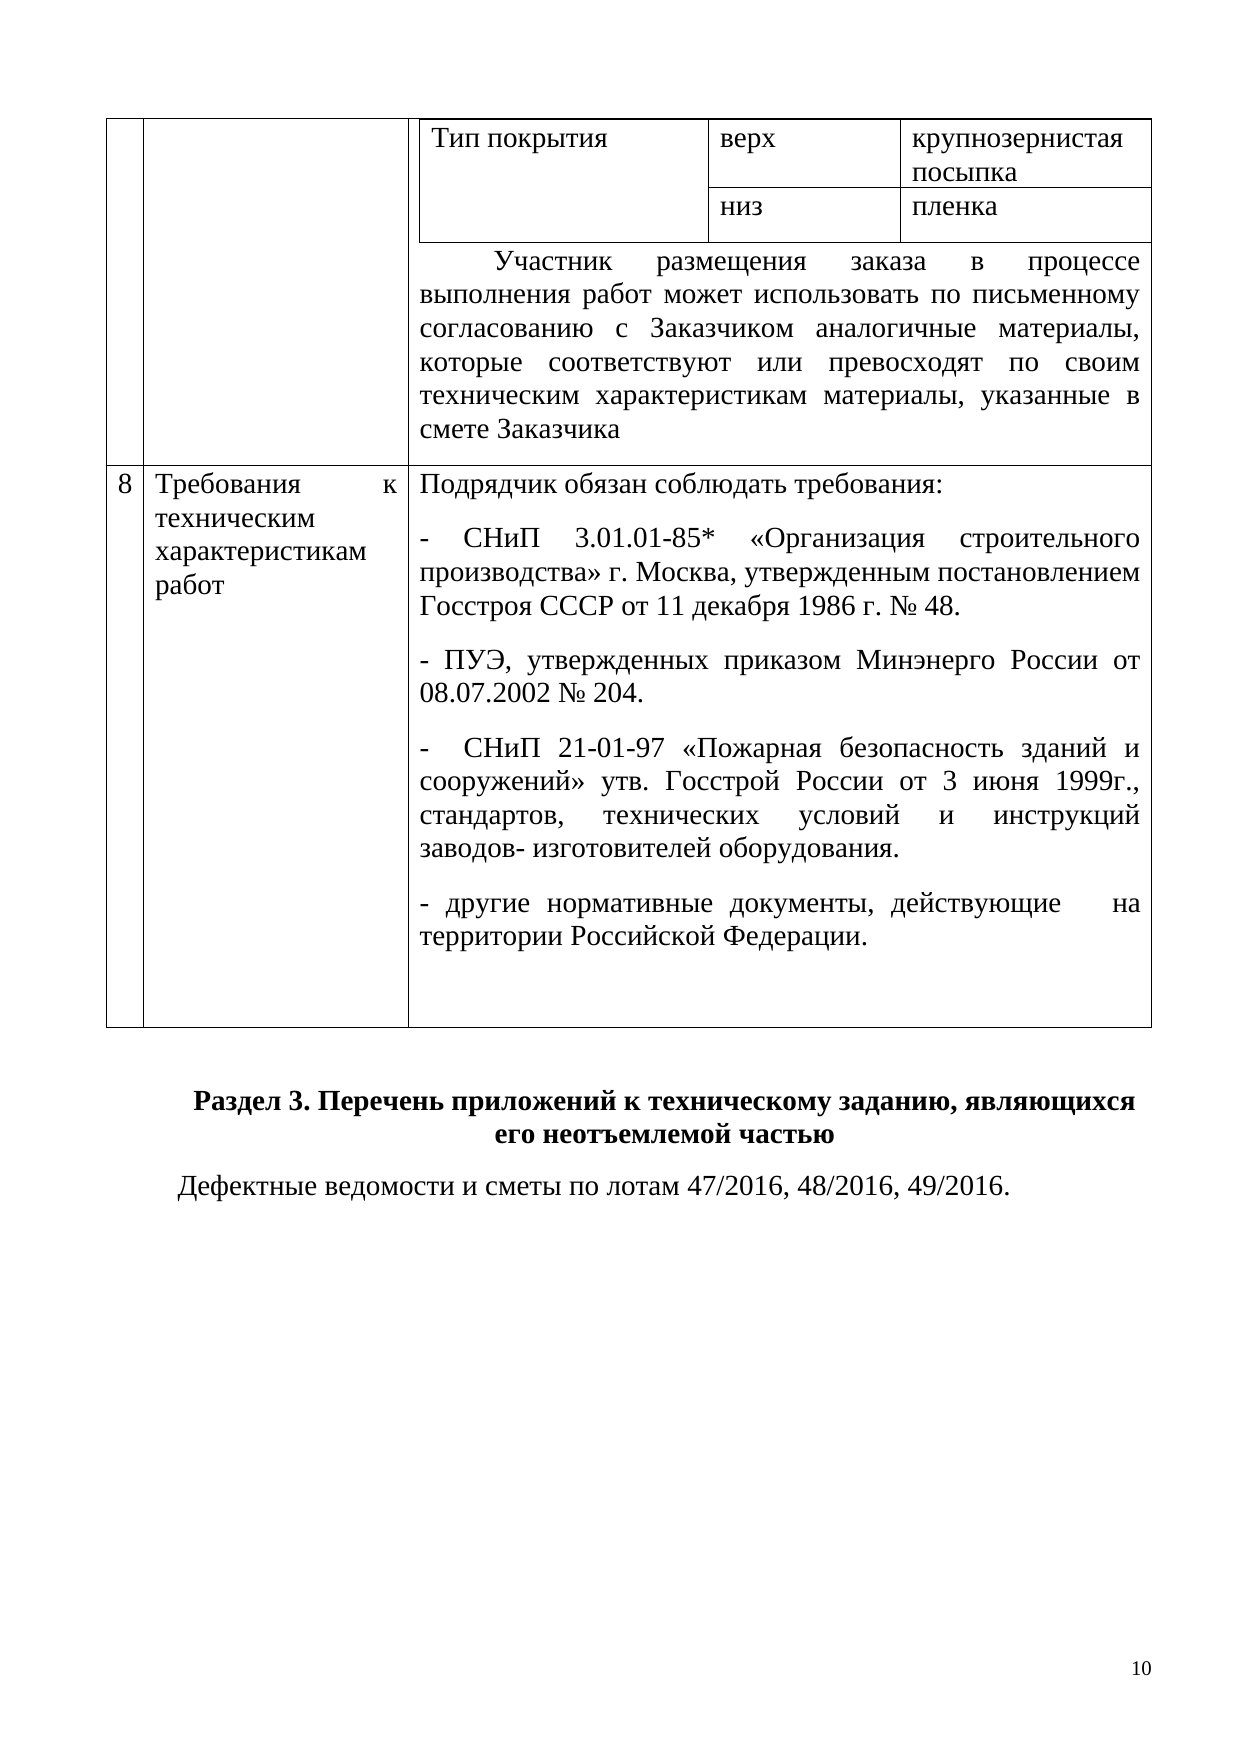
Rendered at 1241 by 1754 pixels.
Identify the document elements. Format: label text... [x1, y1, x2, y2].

table_cell Требования к техническим характеристикам работ [144, 466, 408, 1027]
table_cell Подрядчик обязан соблюдать требования: - СНиП 3.01.01-85* «Организация строительного производства» г. Москва, утвержденным постановлением Госстроя СССР от 11 декабря 1986 г. № 48. - ПУЭ, утвержденных приказом Минэнерго России от 08.07.2002 № 204. - СНиП 21-01-97 «Пожарная безопасность зданий и сооружений» утв. Госстрой России от 3 июня 1999г., стандартов, технических условий и инструкций заводов- изготовителей оборудования. - другие нормативные документы, действующие на территории Российской Федерации. [409, 466, 1151, 1027]
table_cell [409, 119, 1151, 465]
text Раздел 3. Перечень приложений к техническому заданию, являющихся его неотъемлемой частью [177, 1083, 1152, 1150]
table_cell 7 [107, 119, 143, 465]
text Дефектные ведомости и сметы по лотам 47/2016, 48/2016, 49/2016. [177, 1171, 1152, 1201]
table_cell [144, 119, 408, 465]
table_cell 8 [107, 466, 143, 1027]
